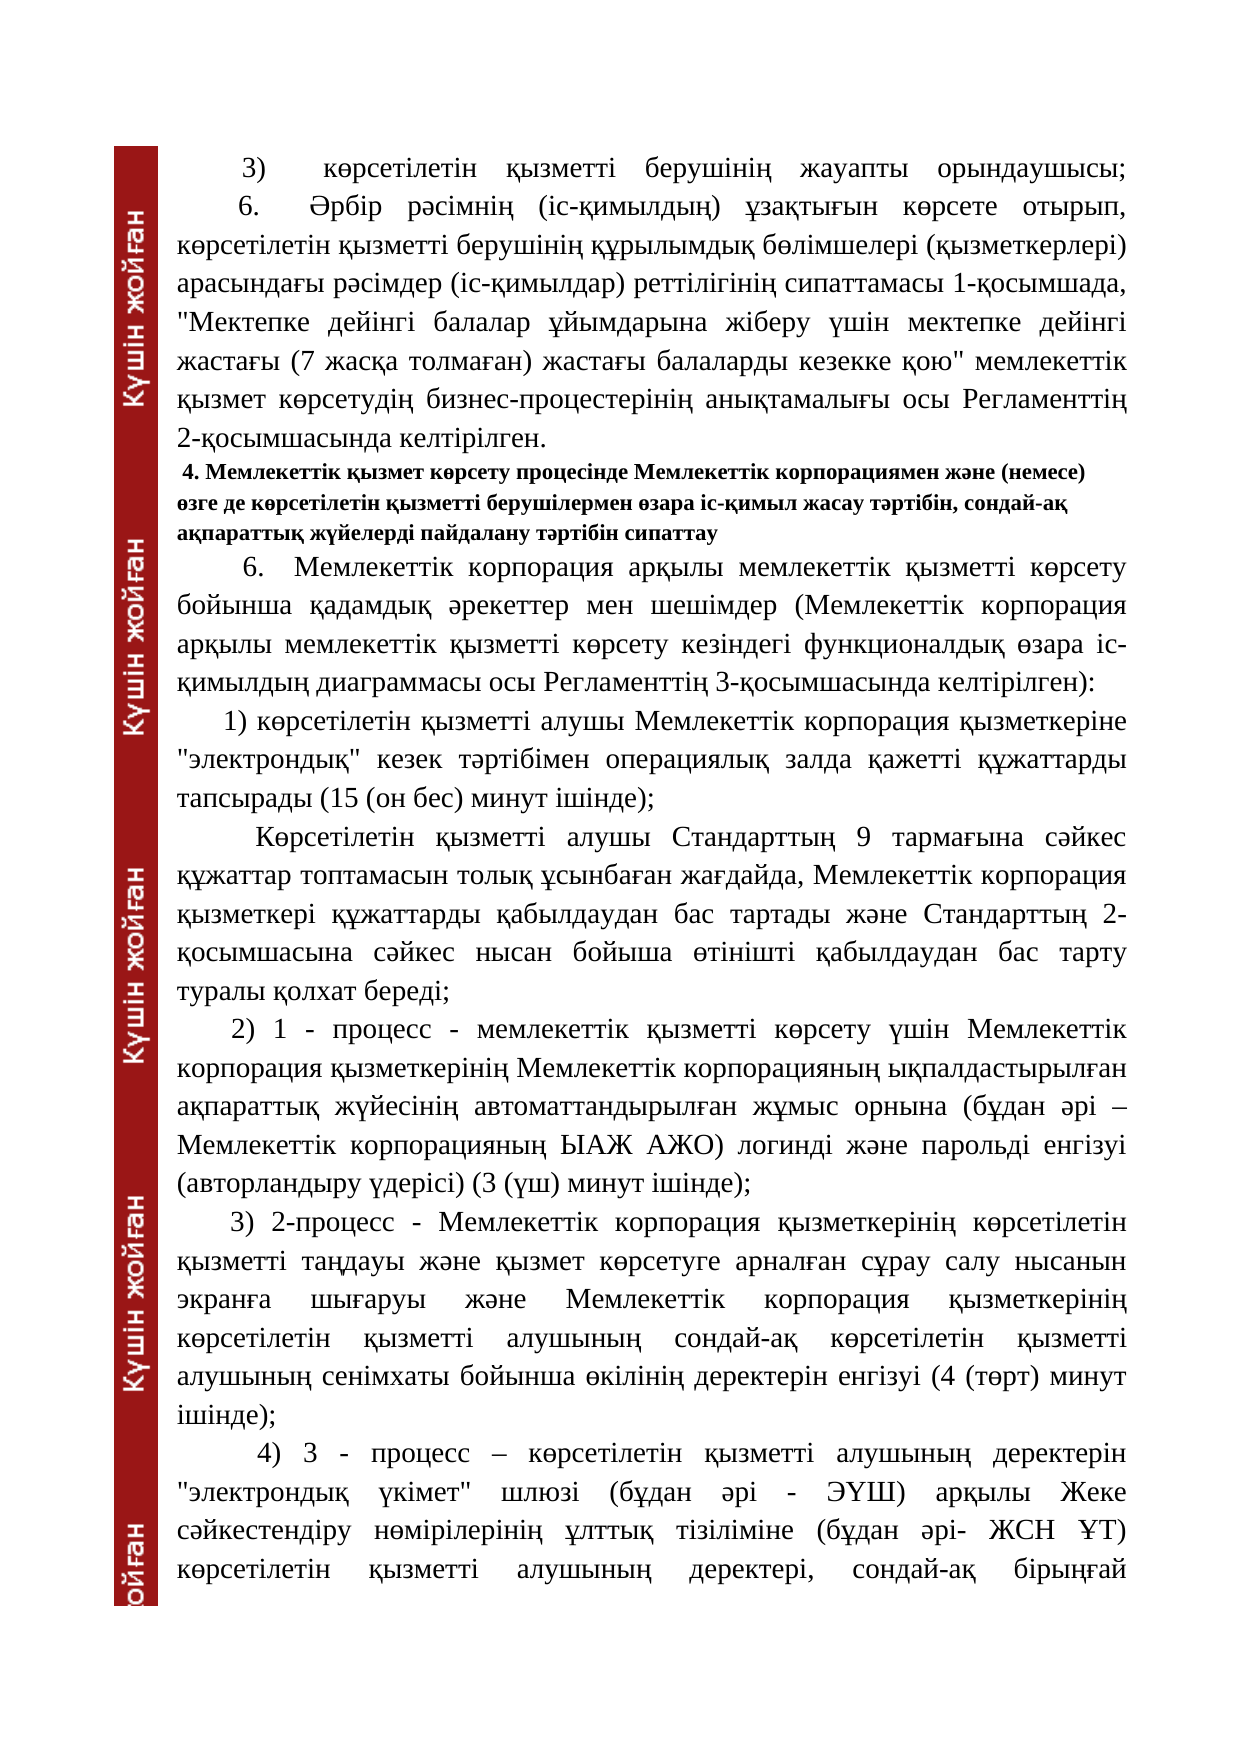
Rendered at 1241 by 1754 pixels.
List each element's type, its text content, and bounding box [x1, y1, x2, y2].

text Көрсетілетін қызметті алушы Стандарттың 9 тармағына сәйкес құжаттар топтамасын толық ұсынбаған жағдайда, Мемлекеттік корпорация қызметкері құжаттарды қабылдаудан бас тартады және Стандарттың 2-қосымшасына сәйкес нысан бойыша өтінішті қабылдаудан бас тарту туралы қолхат береді; [112, 819, 1128, 1006]
picture [114, 1430, 158, 1435]
picture [114, 698, 158, 703]
picture [114, 545, 158, 549]
picture [114, 814, 158, 819]
picture [114, 1199, 158, 1204]
text 1) көрсетілетін қызметті алушы Мемлекеттік корпорация қызметкеріне "электрондық" кезек тәртібімен операциялық залда қажетті құжаттарды тапсырады (15 (он бес) минут ішінде); [112, 703, 1128, 814]
text 2) 1 - процесс - мемлекеттік қызметті көрсету үшін Мемлекеттік корпорация қызметкерінің Мемлекеттік корпорацияның ықпалдастырылған ақпараттық жүйесінің автоматтандырылған жұмыс орнына (бұдан әрі – Мемлекеттік корпорацияның ЫАЖ АЖО) логинді және парольді енгізуі (авторландыру үдерісі) (3 (үш) минут ішінде); [112, 1011, 1128, 1199]
picture [114, 146, 158, 150]
text 6. Мемлекеттік корпорация арқылы мемлекеттік қызметті көрсету бойынша қадамдық әрекеттер мен шешімдер (Мемлекеттік корпорация арқылы мемлекеттік қызметті көрсету кезіндегі функционалдық өзара іс-қимылдың диаграммасы осы Регламенттің 3-қосымшасында келтірілген): [112, 549, 1128, 698]
text 4. Мемлекеттік қызмет көрсету процесінде Мемлекеттік корпорациямен және (немесе) өзге де көрсетілетін қызметті берушілермен өзара іс-қимыл жасау тәртібін, сондай-ақ ақпараттық жүйелерді пайдалану тәртібін сипаттау [112, 458, 1128, 545]
picture [114, 1584, 158, 1606]
picture [114, 1006, 158, 1011]
text 3) 2-процесс - Мемлекеттік корпорация қызметкерінің көрсетілетін қызметті таңдауы және қызмет көрсетуге арналған сұрау салу нысанын экранға шығаруы және Мемлекеттік корпорация қызметкерінің көрсетілетін қызметті алушының сондай-ақ көрсетілетін қызметті алушының сенімхаты бойынша өкілінің деректерін енгізуі (4 (төрт) минут ішінде); [112, 1204, 1128, 1430]
picture [114, 453, 158, 458]
